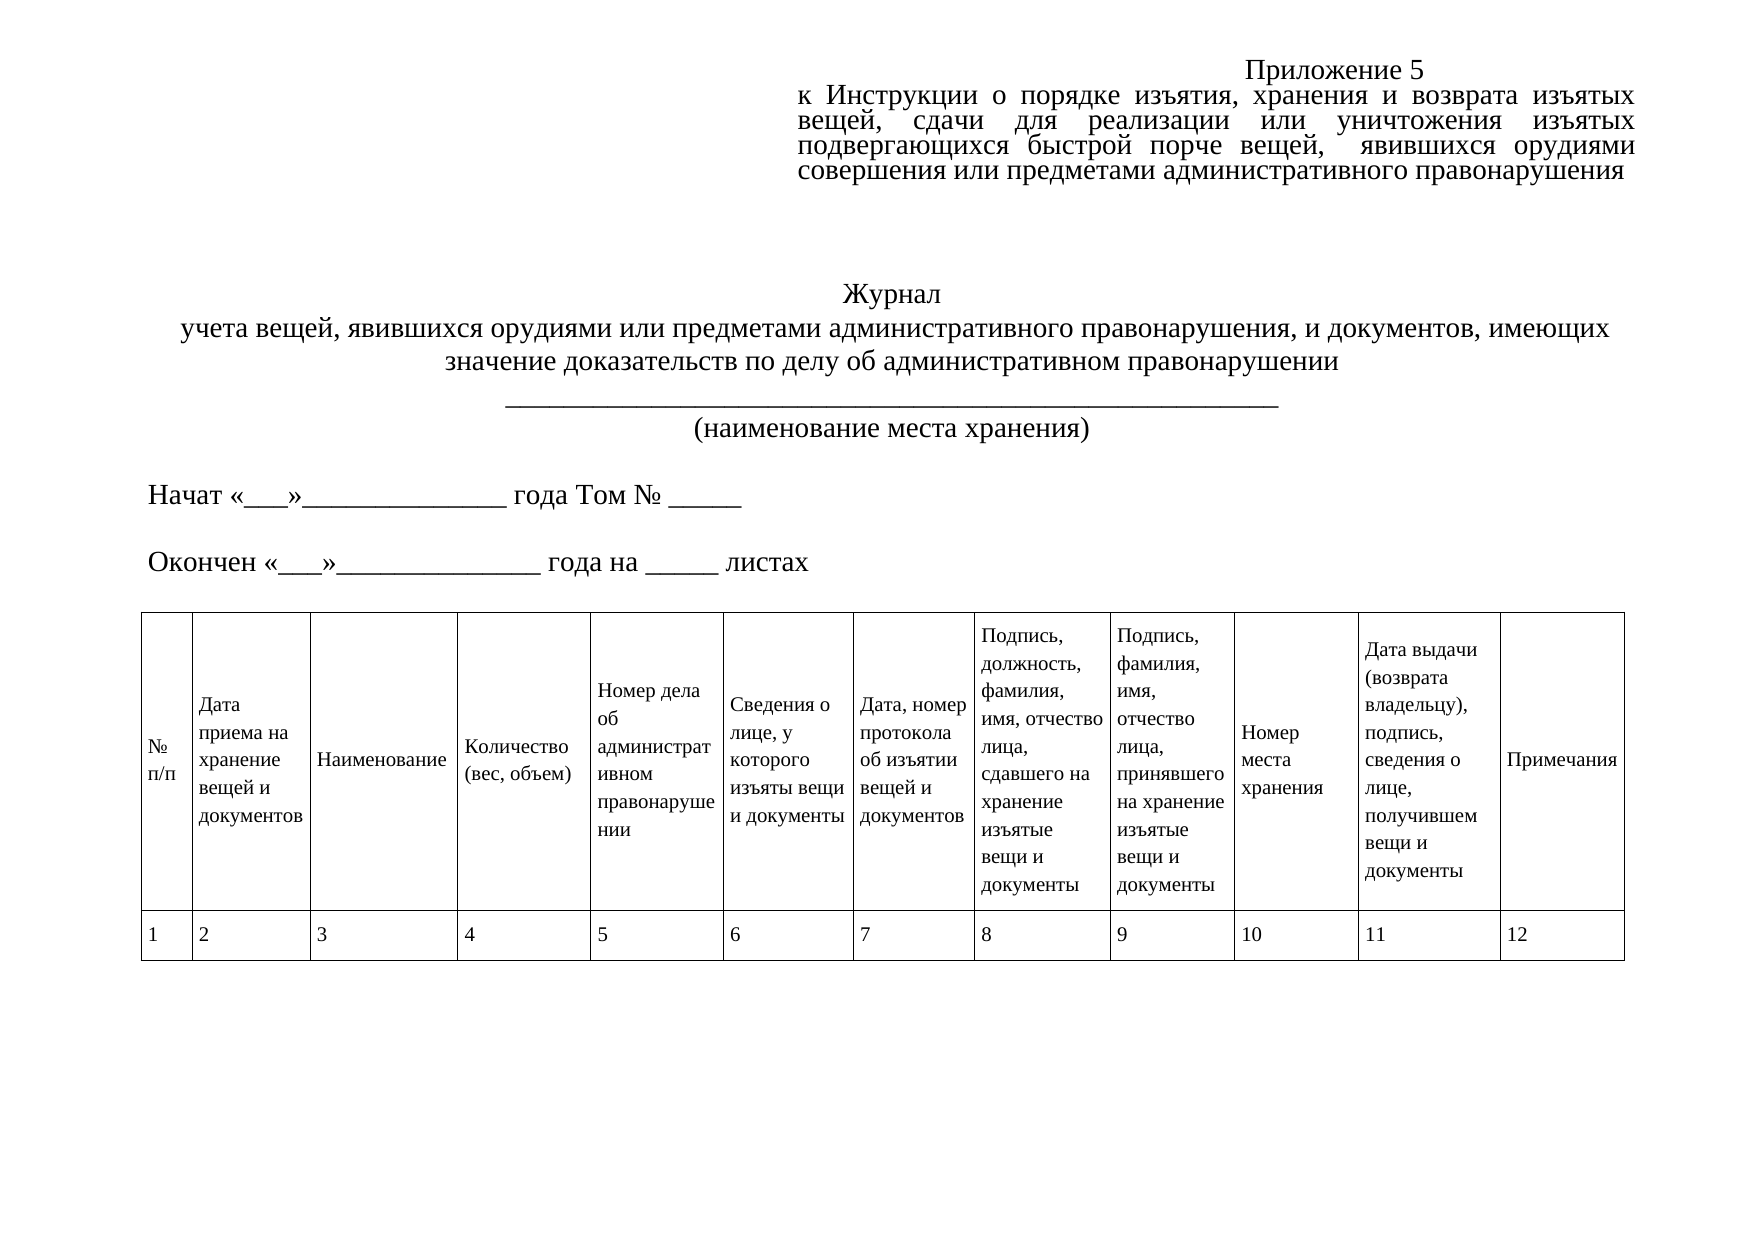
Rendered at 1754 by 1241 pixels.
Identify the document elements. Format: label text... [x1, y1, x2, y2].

table_cell 9 [1111, 911, 1234, 960]
table_cell 11 [1359, 911, 1500, 960]
table_cell 1 [142, 911, 192, 960]
table_header Количество (вес, объем) [458, 613, 590, 910]
table_cell 2 [193, 911, 310, 960]
text (наименование места хранения) [148, 410, 1636, 444]
table_cell 6 [724, 911, 853, 960]
table_cell 7 [854, 911, 974, 960]
text Окончен «___»______________ года на _____ листах [148, 544, 1636, 578]
table_cell 4 [458, 911, 590, 960]
table_header Дата, номер протокола об изъятии вещей и документов [854, 613, 974, 910]
text _____________________________________________________ [148, 377, 1636, 410]
table_header Примечания [1501, 613, 1624, 910]
table_cell 8 [975, 911, 1110, 960]
table_cell 3 [311, 911, 457, 960]
table_header Подпись, фамилия, имя, отчество лица, принявшего на хранение изъятые вещи и документы [1111, 613, 1234, 910]
table_header Дата выдачи (возврата владельцу), подпись, сведения о лице, получившем вещи и документы [1359, 613, 1500, 910]
table_header Дата приема на хранение вещей и документов [193, 613, 310, 910]
table_cell 12 [1501, 911, 1624, 960]
text Журнал [148, 276, 1636, 310]
text Приложение 5 [1033, 59, 1636, 84]
text Начат «___»______________ года Том № _____ [148, 477, 1636, 511]
table_cell 5 [591, 911, 723, 960]
table_header Сведения о лице, у которого изъяты вещи и документы [724, 613, 853, 910]
table_header Наименование [311, 613, 457, 910]
table_header Номер места хранения [1235, 613, 1358, 910]
table_cell 10 [1235, 911, 1358, 960]
table_header Подпись, должность, фамилия, имя, отчество лица, сдавшего на хранение изъятые вещи и документы [975, 613, 1110, 910]
text к Инструкции о порядке изъятия, хранения и возврата изъятых вещей, сдачи для реализации или уничтожения изъятых подвергающихся быстрой порче вещей, явившихся орудиями совершения или предметами административного правонарушения [797, 84, 1636, 184]
table_header № п/п [142, 613, 192, 910]
table_header Номер дела об административном правонарушении [591, 613, 723, 910]
text учета вещей, явившихся орудиями или предметами административного правонарушения, и документов, имеющих значение доказательств по делу об административном правонарушении [148, 310, 1636, 377]
